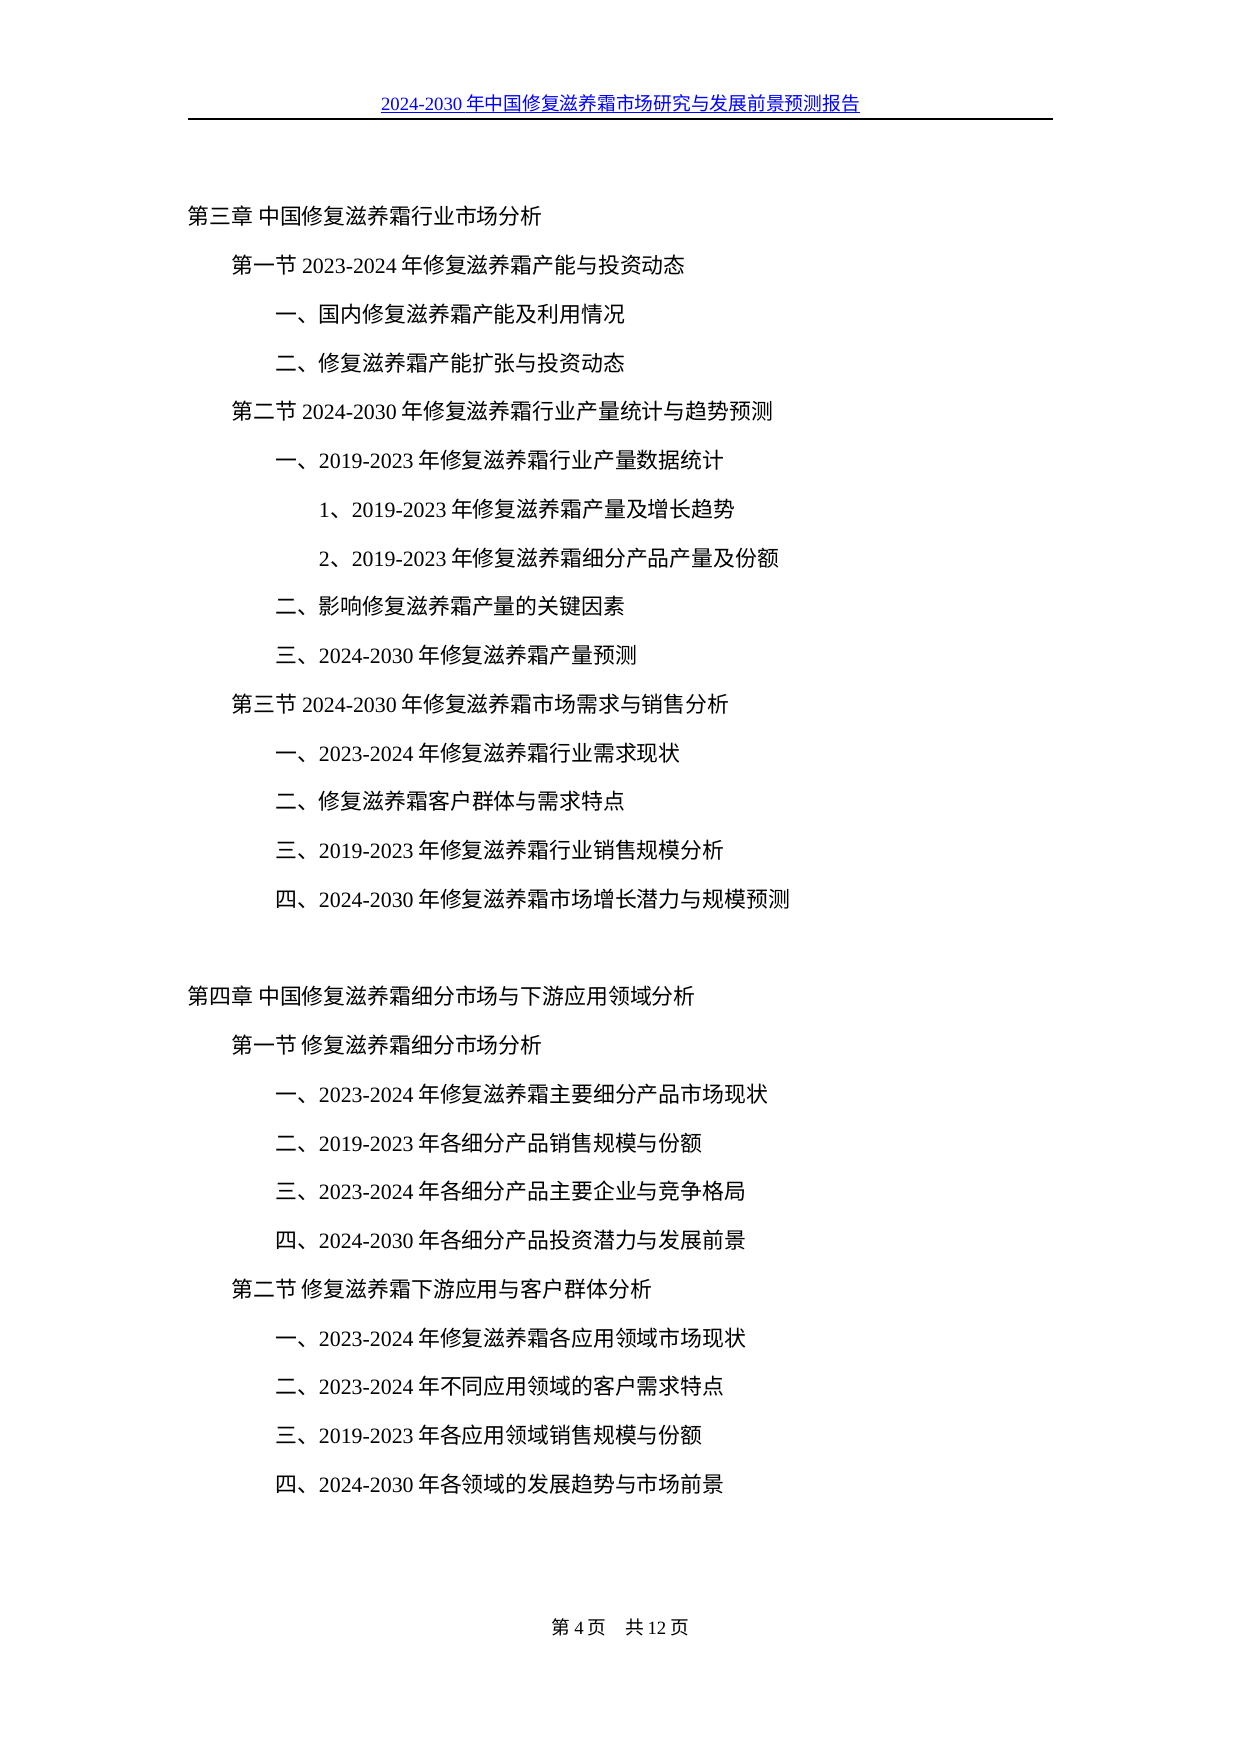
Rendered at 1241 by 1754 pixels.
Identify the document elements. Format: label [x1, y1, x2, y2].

text [187, 150, 1053, 1499]
